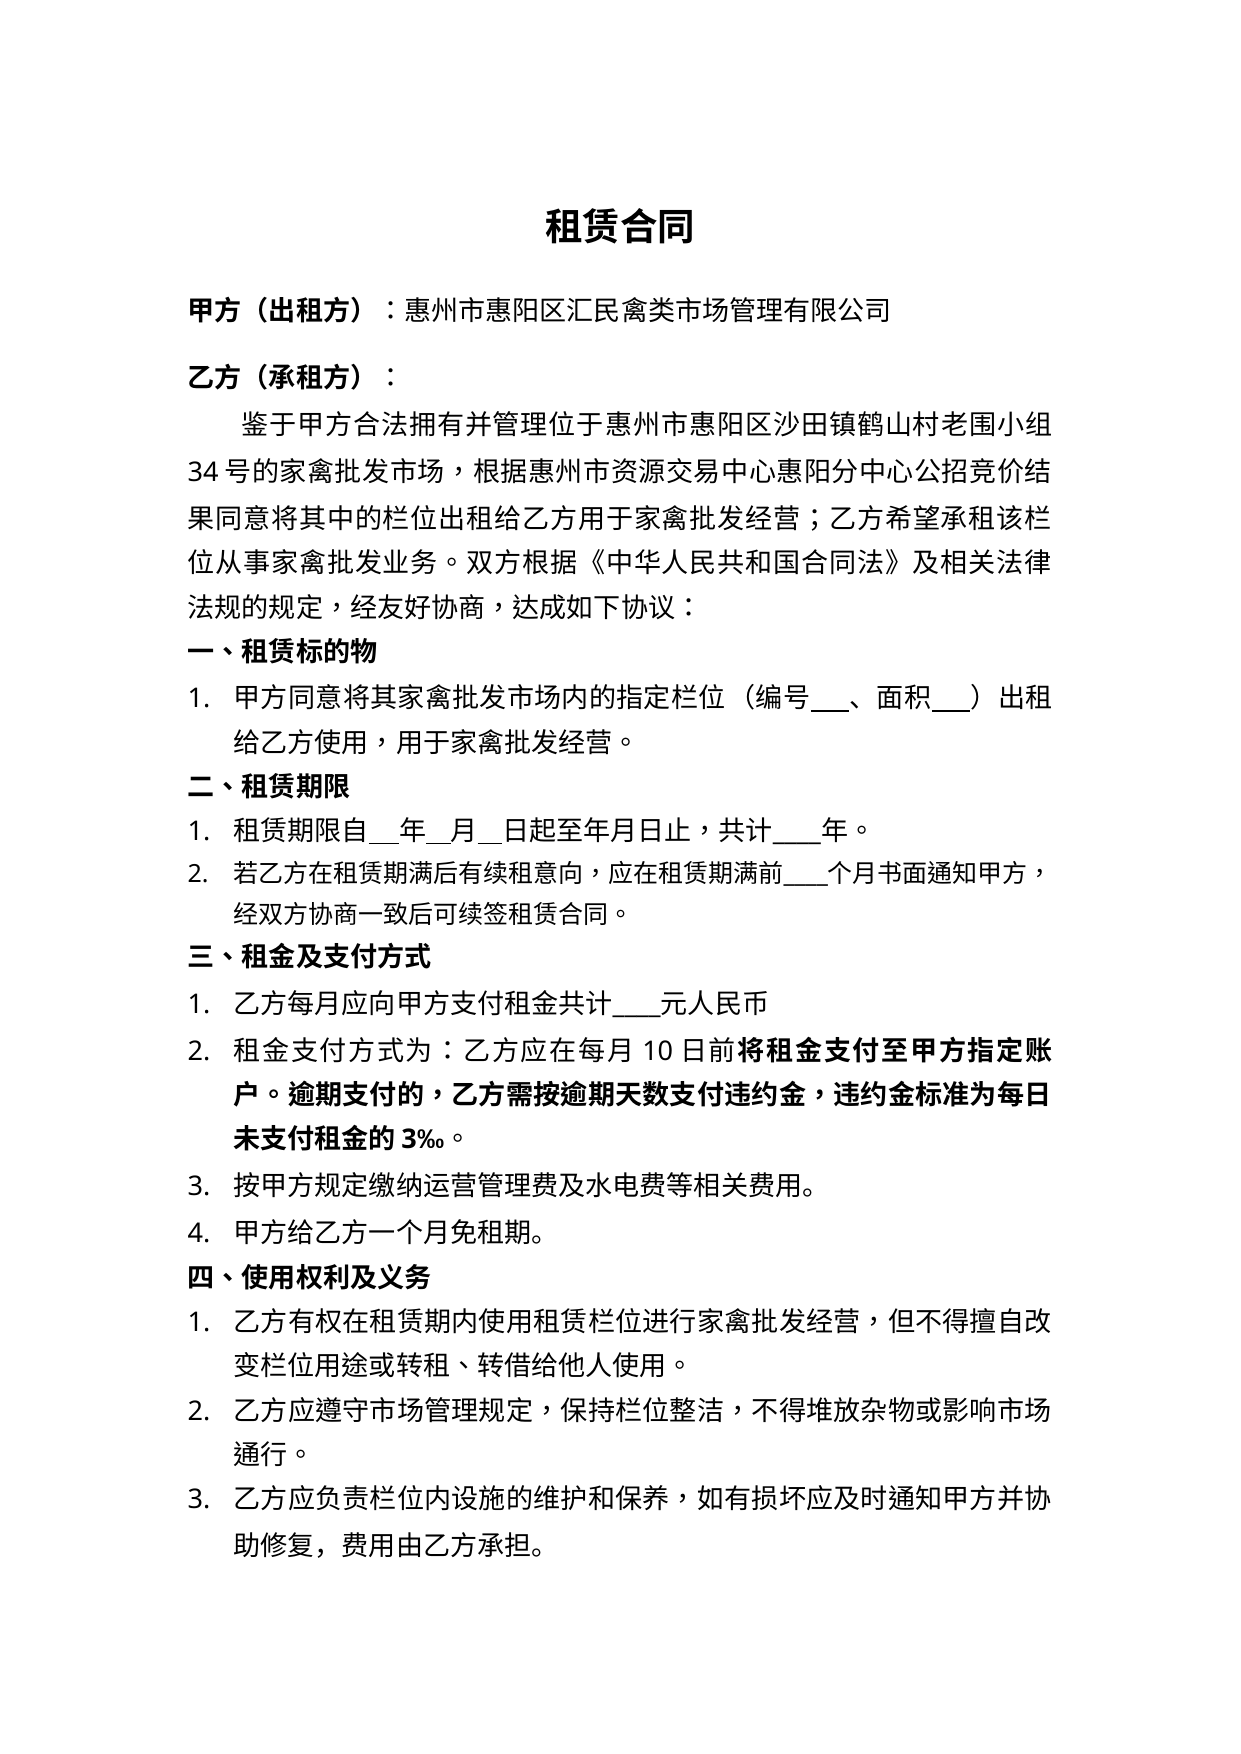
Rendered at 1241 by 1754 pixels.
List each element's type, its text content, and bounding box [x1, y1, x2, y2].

text 一、租赁标的物 [187, 632, 1053, 669]
list 租金支付方式为：乙方应在每月10日前将租金支付至甲方指定账户。逾期支付的，乙方需按逾期天数支付违约金，违约金标准为每日未支付租金的3‰。 [187, 1029, 1053, 1157]
text 二、租赁期限 [187, 767, 1053, 804]
list 甲方同意将其家禽批发市场内的指定栏位（编号 、面积 ）出租给乙方使用，用于家禽批发经营。 [187, 676, 1053, 760]
text 甲方（出租方）：惠州市惠阳区汇民禽类市场管理有限公司 [187, 289, 1053, 329]
text 三、租金及支付方式 [187, 938, 1053, 974]
list 乙方应负责栏位内设施的维护和保养，如有损坏应及时通知甲方并协助修复，费用由乙方承担。 [187, 1479, 1053, 1563]
list 乙方有权在租赁期内使用租赁栏位进行家禽批发经营，但不得擅自改变栏位用途或转租、转借给他人使用。 [187, 1303, 1053, 1384]
text 鉴于甲方合法拥有并管理位于惠州市惠阳区沙田镇鹤山村老围小组34号的家禽批发市场，根据惠州市资源交易中心惠阳分中心公招竞价结果同意将其中的栏位出租给乙方用于家禽批发经营；乙方希望承租该栏位从事家禽批发业务。双方根据《中华人民共和国合同法》及相关法律法规的规定，经友好协商，达成如下协议： [187, 403, 1053, 625]
text 四、使用权利及义务 [187, 1258, 1053, 1295]
list 甲方给乙方一个月免租期。 [187, 1211, 1053, 1251]
list 乙方每月应向甲方支付租金共计____元人民币 [187, 982, 1053, 1021]
text 乙方（承租方）： [187, 359, 1053, 396]
list 租赁期限自 年 月 日起至年月日止，共计____年。 [187, 811, 1053, 848]
list 乙方应遵守市场管理规定，保持栏位整洁，不得堆放杂物或影响市场通行。 [187, 1391, 1053, 1472]
list 按甲方规定缴纳运营管理费及水电费等相关费用。 [187, 1164, 1053, 1203]
list 若乙方在租赁期满后有续租意向，应在租赁期满前____个月书面通知甲方，经双方协商一致后可续签租赁合同。 [187, 856, 1053, 931]
subtitle 租赁合同 [187, 200, 1053, 251]
